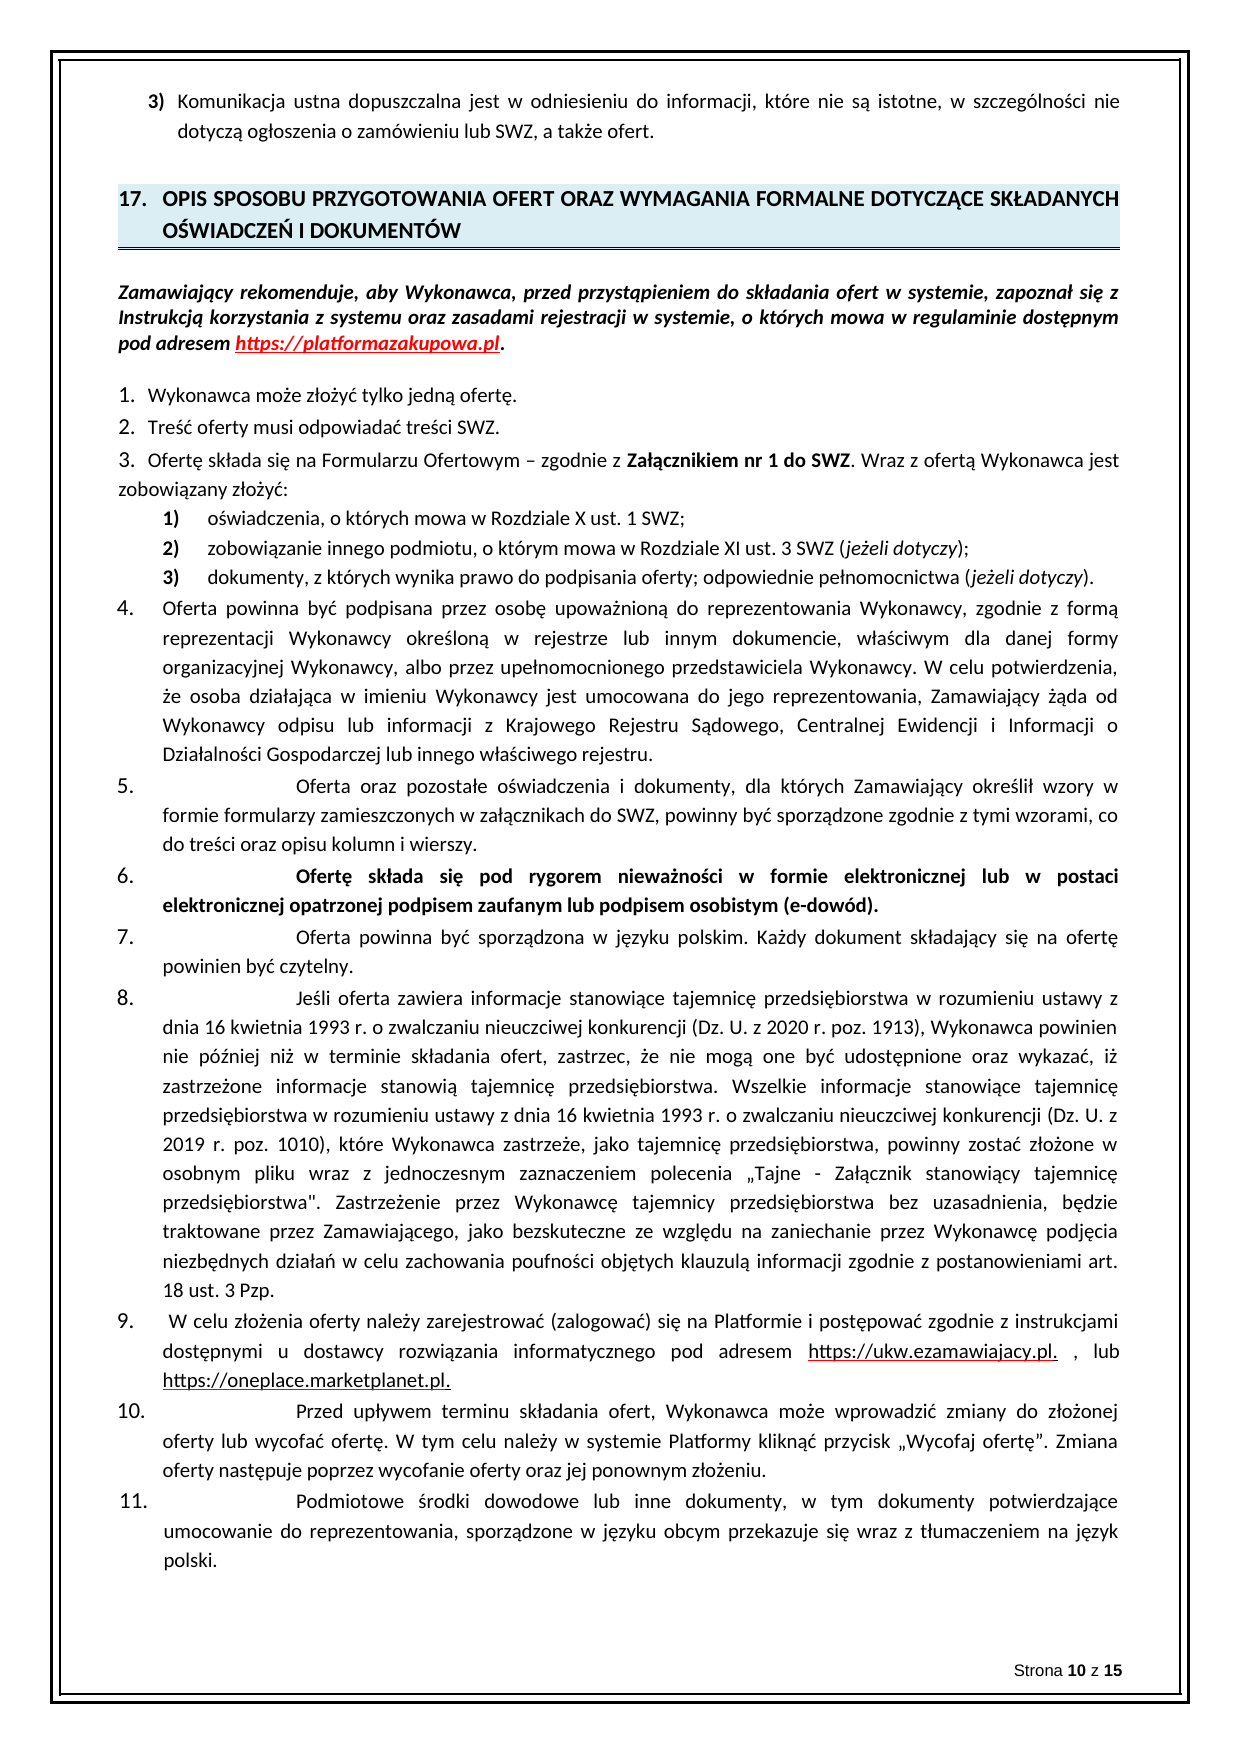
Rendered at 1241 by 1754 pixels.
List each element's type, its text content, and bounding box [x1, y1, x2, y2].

list Wykonawca może złożyć tylko jedną ofertę. [118, 380, 1122, 408]
list Oferta powinna być sporządzona w języku polskim. Każdy dokument składający się na ofertę powinien być czytelny. [117, 922, 1120, 979]
list Podmiotowe środki dowodowe lub inne dokumenty, w tym dokumenty potwierdzające umocowanie do reprezentowania, sporządzone w języku obcym przekazuje się wraz z tłumaczeniem na język polski. [119, 1486, 1120, 1573]
list Treść oferty musi odpowiadać treści SWZ. [118, 412, 1122, 441]
list Oferta oraz pozostałe oświadczenia i dokumenty, dla których Zamawiający określił wzory w formie formularzy zamieszczonych w załącznikach do SWZ, powinny być sporządzone zgodnie z tymi wzorami, co do treści oraz opisu kolumn i wierszy. [117, 771, 1120, 857]
list Przed upływem terminu składania ofert, Wykonawca może wprowadzić zmiany do złożonej oferty lub wycofać ofertę. W tym celu należy w systemie Platformy kliknąć przycisk „Wycofaj ofertę”. Zmiana oferty następuje poprzez wycofanie oferty oraz jej ponownym złożeniu. [117, 1396, 1120, 1483]
list Ofertę składa się pod rygorem nieważności w formie elektronicznej lub w postaci elektronicznej opatrzonej podpisem zaufanym lub podpisem osobistym (e-dowód). [117, 861, 1120, 918]
list W celu złożenia oferty należy zarejestrować (zalogować) się na Platformie i postępować zgodnie z instrukcjami dostępnymi u dostawcy rozwiązania informatycznego pod adresem https://ukw.ezamawiajacy.pl. , lub https://oneplace.marketplanet.pl. [117, 1306, 1120, 1392]
list Komunikacja ustna dopuszczalna jest w odniesieniu do informacji, które nie są istotne, w szczególności nie dotyczą ogłoszenia o zamówieniu lub SWZ, a także ofert. [148, 89, 1122, 143]
list Jeśli oferta zawiera informacje stanowiące tajemnicę przedsiębiorstwa w rozumieniu ustawy z dnia 16 kwietnia 1993 r. o zwalczaniu nieuczciwej konkurencji (Dz. U. z 2020 r. poz. 1913), Wykonawca powinien nie później niż w terminie składania ofert, zastrzec, że nie mogą one być udostępnione oraz wykazać, iż zastrzeżone informacje stanowią tajemnicę przedsiębiorstwa. Wszelkie informacje stanowiące tajemnicę przedsiębiorstwa w rozumieniu ustawy z dnia 16 kwietnia 1993 r. o zwalczaniu nieuczciwej konkurencji (Dz. U. z 2019 r. poz. 1010), które Wykonawca zastrzeże, jako tajemnicę przedsiębiorstwa, powinny zostać złożone w osobnym pliku wraz z jednoczesnym zaznaczeniem polecenia „Tajne - Załącznik stanowiący tajemnicę przedsiębiorstwa". Zastrzeżenie przez Wykonawcę tajemnicy przedsiębiorstwa bez uzasadnienia, będzie traktowane przez Zamawiającego, jako bezskuteczne ze względu na zaniechanie przez Wykonawcę podjęcia niezbędnych działań w celu zachowania poufności objętych klauzulą informacji zgodnie z postanowieniami art. 18 ust. 3 Pzp. [117, 983, 1120, 1302]
list dokumenty, z których wynika prawo do podpisania oferty; odpowiednie pełnomocnictwa (jeżeli dotyczy). [162, 564, 1120, 589]
list OPIS SPOSOBU PRZYGOTOWANIA OFERT ORAZ WYMAGANIA FORMALNE DOTYCZĄCE SKŁADANYCH OŚWIADCZEŃ I DOKUMENTÓW [118, 184, 1120, 247]
list Ofertę składa się na Formularzu Ofertowym – zgodnie z Załącznikiem nr 1 do SWZ. Wraz z ofertą Wykonawca jest zobowiązany złożyć: [118, 445, 1120, 502]
list oświadczenia, o których mowa w Rozdziale X ust. 1 SWZ; [162, 506, 1120, 531]
text Zamawiający rekomenduje, aby Wykonawca, przed przystąpieniem do składania ofert w systemie, zapoznał się z Instrukcją korzystania z systemu oraz zasadami rejestracji w systemie, o których mowa w regulaminie dostępnym pod adresem https://platformazakupowa.pl. [118, 279, 1122, 355]
list Oferta powinna być podpisana przez osobę upoważnioną do reprezentowania Wykonawcy, zgodnie z formą reprezentacji Wykonawcy określoną w rejestrze lub innym dokumencie, właściwym dla danej formy organizacyjnej Wykonawcy, albo przez upełnomocnionego przedstawiciela Wykonawcy. W celu potwierdzenia, że osoba działająca w imieniu Wykonawcy jest umocowana do jego reprezentowania, Zamawiający żąda od Wykonawcy odpisu lub informacji z Krajowego Rejestru Sądowego, Centralnej Ewidencji i Informacji o Działalności Gospodarczej lub innego właściwego rejestru. [117, 593, 1120, 767]
list zobowiązanie innego podmiotu, o którym mowa w Rozdziale XI ust. 3 SWZ (jeżeli dotyczy); [162, 535, 1120, 560]
